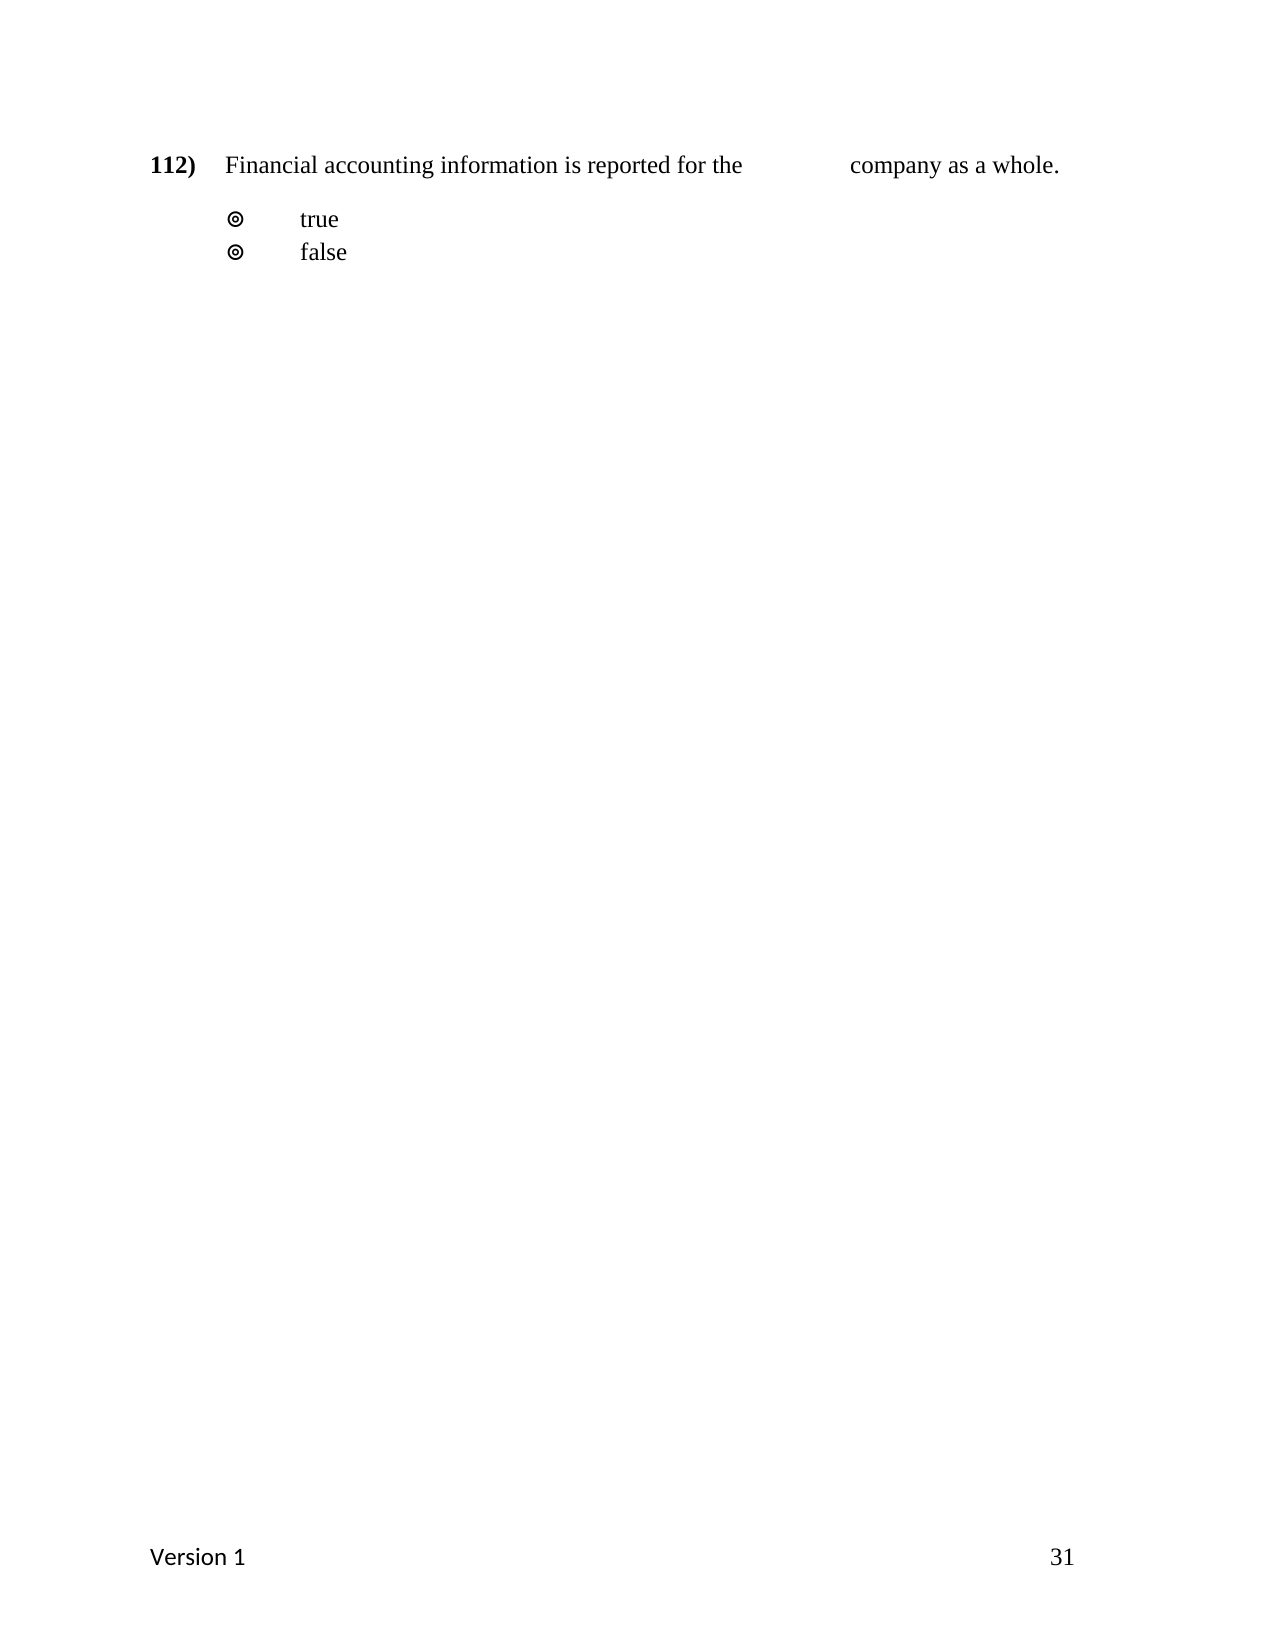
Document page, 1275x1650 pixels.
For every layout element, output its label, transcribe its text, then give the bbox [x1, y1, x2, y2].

text 112) Financial accounting information is reported for the company as a whole. [850, 150, 1125, 179]
text ⊚ true ⊚ false [150, 204, 775, 266]
text 112) Financial accounting information is reported for the company as a whole. [150, 150, 775, 179]
